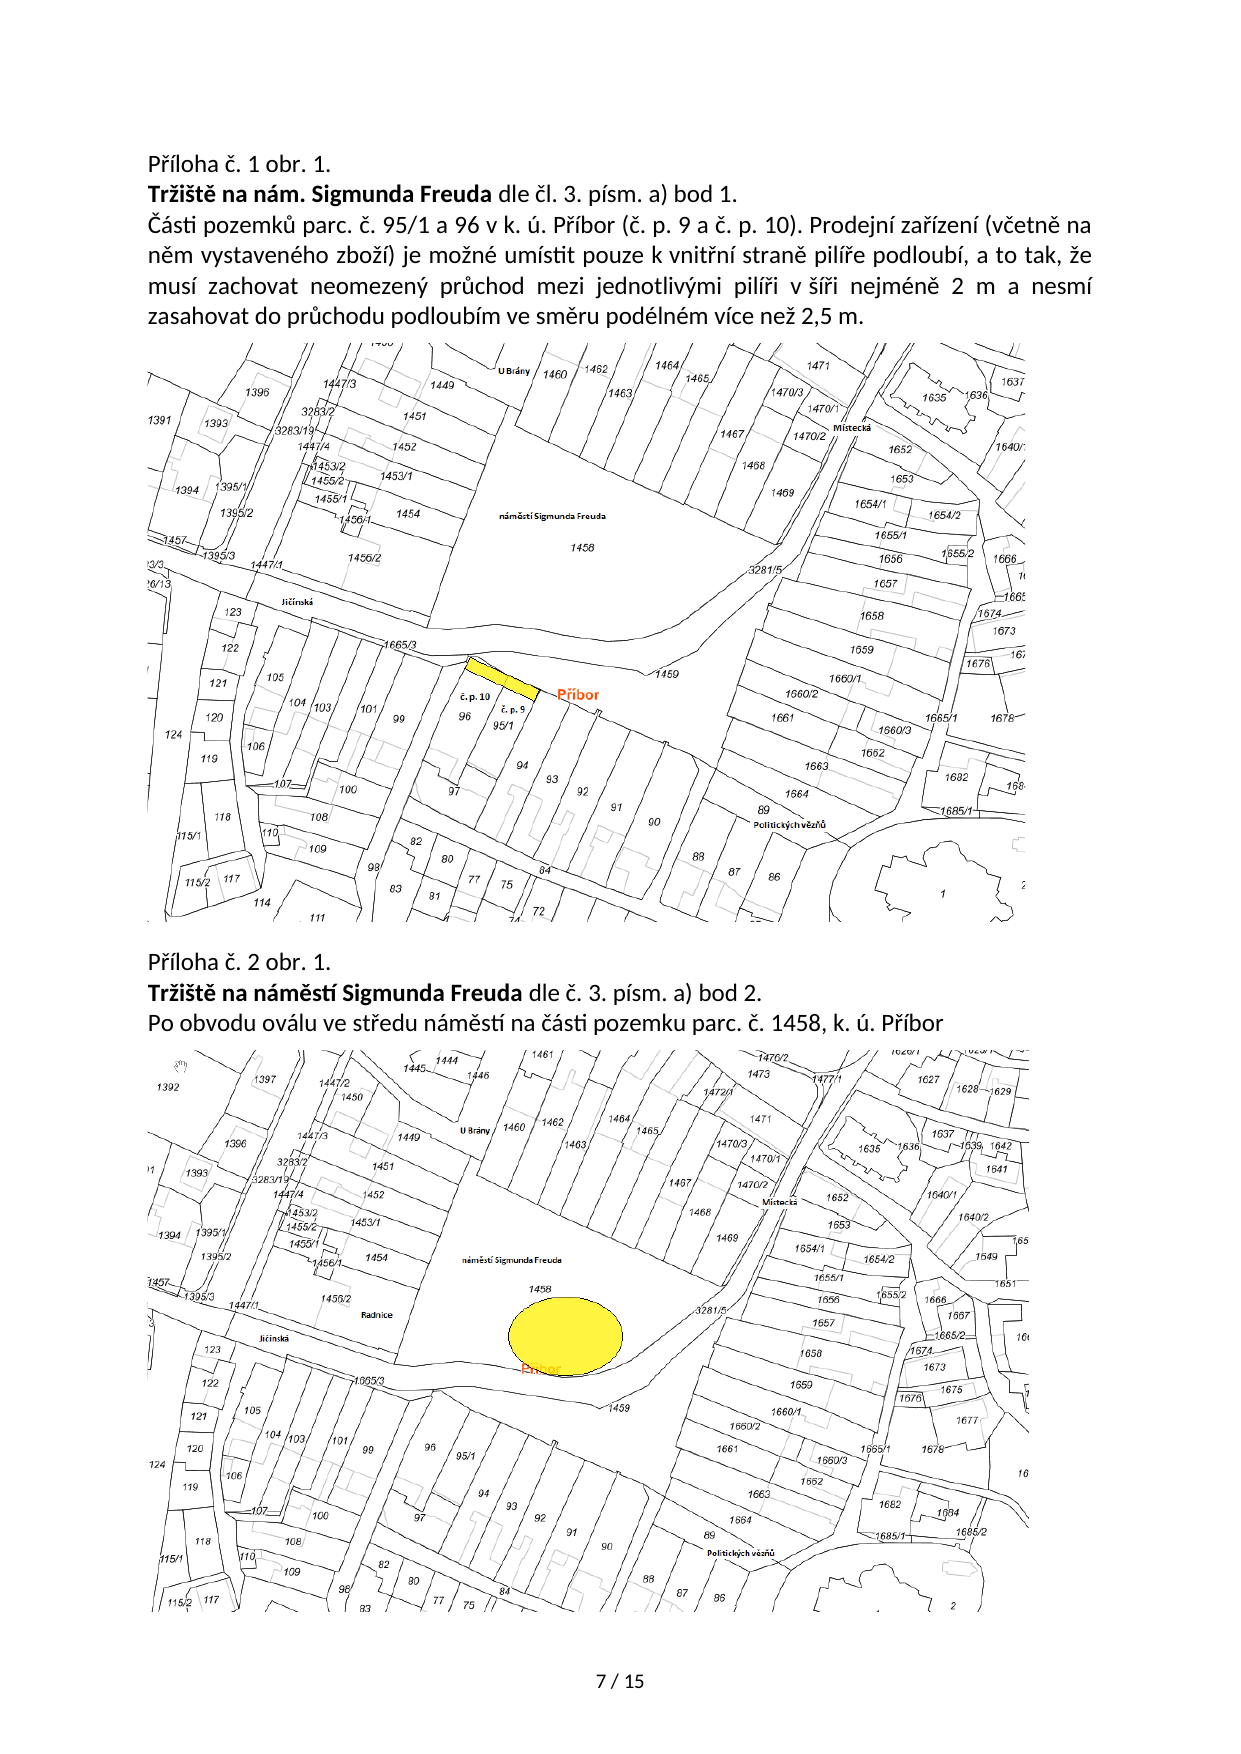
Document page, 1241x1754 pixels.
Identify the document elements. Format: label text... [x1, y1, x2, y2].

picture [147, 343, 1026, 922]
text Tržiště na nám. Sigmunda Freuda dle čl. 3. písm. a) bod 1. [148, 178, 1092, 209]
text Příloha č. 2 obr. 1. [148, 946, 1092, 977]
text Části pozemků parc. č. 95/1 a 96 v k. ú. Příbor (č. p. 9 a č. p. 10). Prodejní zařízení (včetně na něm vystaveného zboží) je možné umístit pouze k vnitřní straně pilíře podloubí, a to tak, že musí zachovat neomezený průchod mezi jednotlivými pilíři v šíři nejméně 2 m a nesmí zasahovat do průchodu podloubím ve směru podélném více než 2,5 m. [148, 209, 1092, 331]
text Tržiště na náměstí Sigmunda Freuda dle č. 3. písm. a) bod 2. [148, 977, 1092, 1007]
text Příloha č. 1 obr. 1. [148, 148, 1092, 178]
text Po obvodu oválu ve středu náměstí na části pozemku parc. č. 1458, k. ú. Příbor [148, 1007, 1092, 1038]
picture [147, 1050, 1029, 1612]
